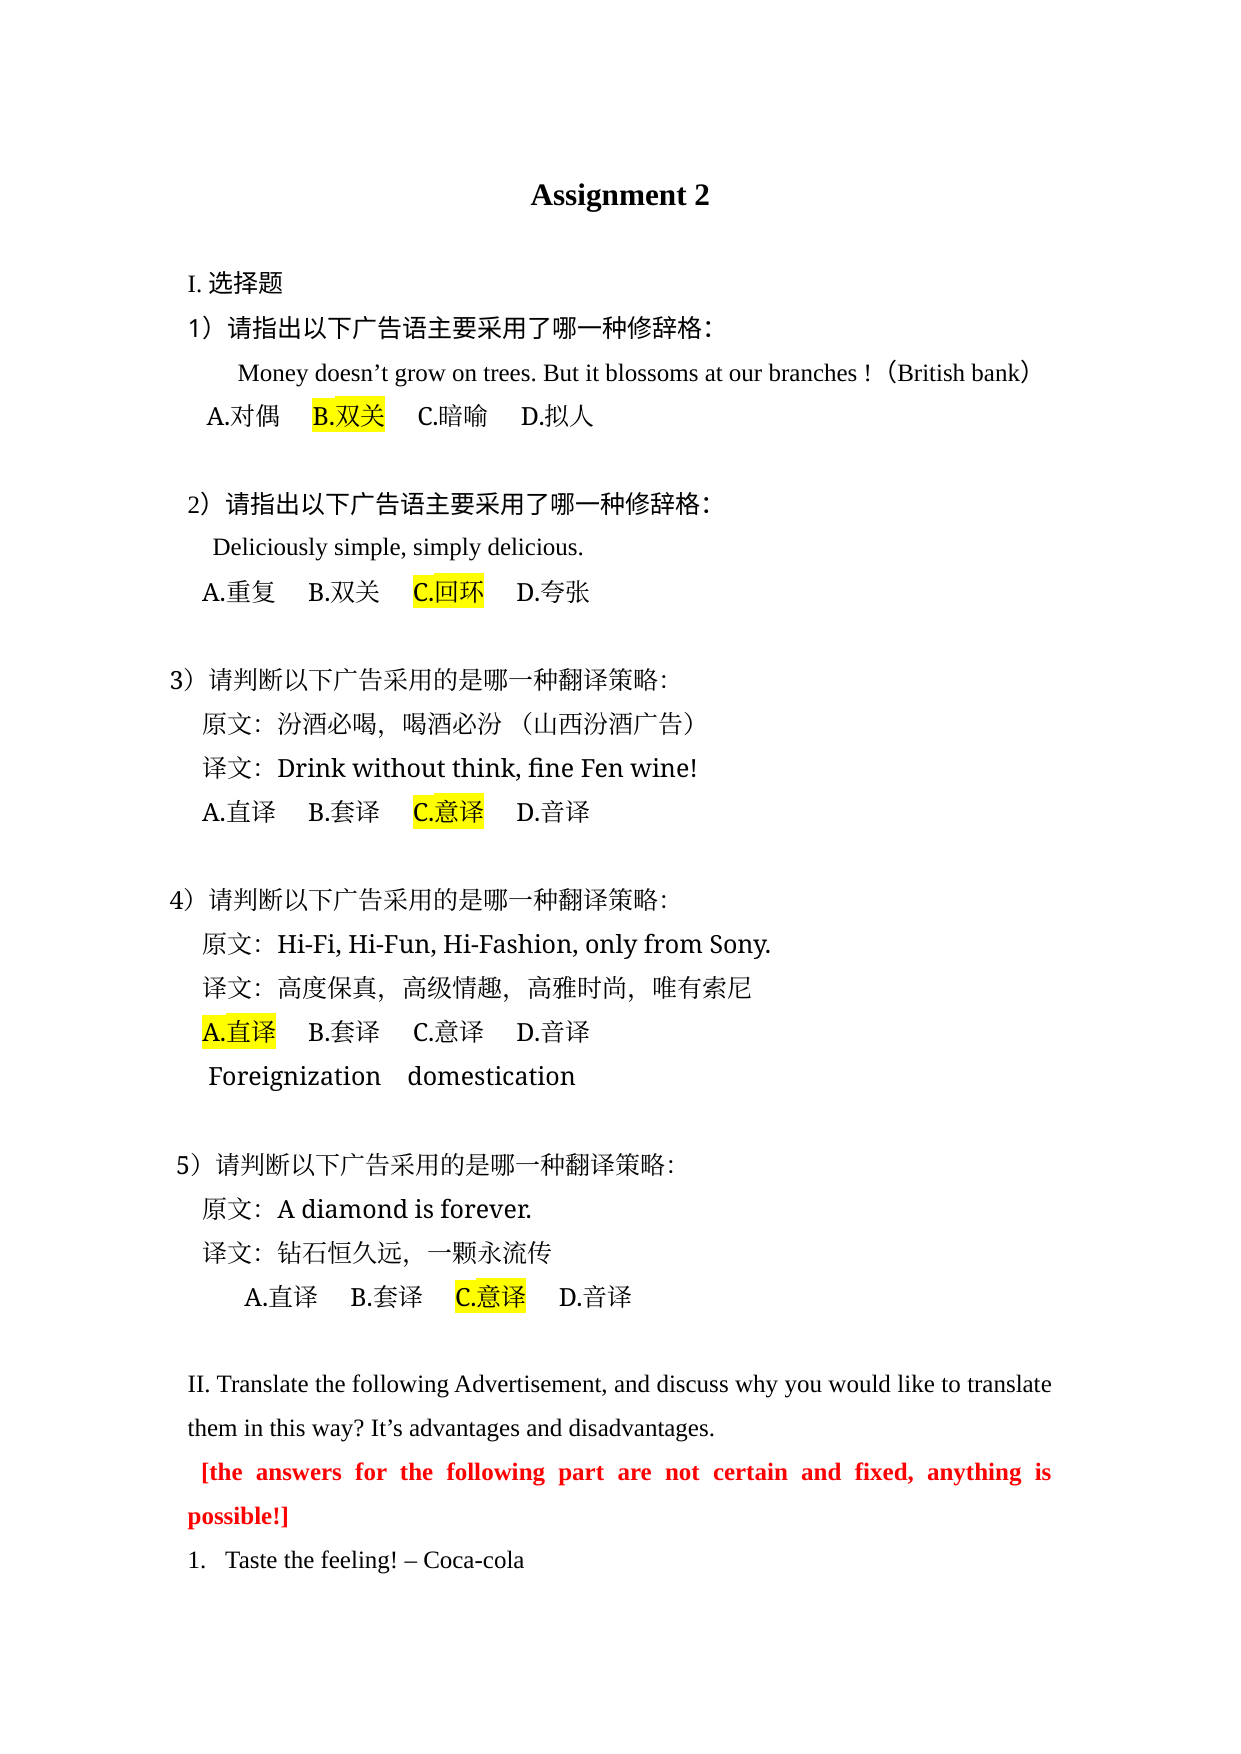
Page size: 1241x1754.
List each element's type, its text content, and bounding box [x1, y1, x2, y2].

text II. Translate the following Advertisement, and discuss why you would like to translate them in this way? It’s advantages and disadvantages. [187, 1362, 1053, 1450]
text A.重复 B.双关 C.回环 D.夸张 [150, 568, 1053, 613]
text 译文：高度保真，高级情趣，高雅时尚，唯有索尼 [150, 965, 1053, 1009]
text 译文：Drink without think, fine Fen wine! [150, 745, 1053, 789]
text Foreignization domestication [150, 1053, 1053, 1097]
text 3）请判断以下广告采用的是哪一种翻译策略： [150, 657, 1053, 701]
text 4）请判断以下广告采用的是哪一种翻译策略： [150, 877, 1053, 921]
list Taste the feeling! – Coca-cola [187, 1538, 1053, 1582]
text A.直译 B.套译 C.意译 D.音译 [150, 789, 1053, 833]
text A.直译 B.套译 C.意译 D.音译 [150, 1009, 1053, 1053]
text I. 选择题 [187, 260, 1053, 304]
text A.直译 B.套译 C.意译 D.音译 [150, 1273, 1053, 1318]
text 1）请指出以下广告语主要采用了哪一种修辞格： [187, 304, 1053, 348]
text 原文：A diamond is forever. [150, 1185, 1053, 1229]
text [the answers for the following part are not certain and fixed, anything is possible!] [187, 1450, 1053, 1538]
text 译文：钻石恒久远，一颗永流传 [150, 1229, 1053, 1273]
text 2）请指出以下广告语主要采用了哪一种修辞格： [187, 480, 1053, 524]
text 5）请判断以下广告采用的是哪一种翻译策略： [150, 1141, 1053, 1185]
text Assignment 2 [187, 172, 1053, 216]
text Deliciously simple, simply delicious. [187, 524, 1053, 568]
text 原文：Hi-Fi, Hi-Fun, Hi-Fashion, only from Sony. [150, 921, 1053, 965]
text A.对偶 B.双关 C.暗喻 D.拟人 [150, 392, 1053, 436]
text Money doesn’t grow on trees. But it blossoms at our branches !（British bank） [187, 348, 1053, 392]
text 原文：汾酒必喝，喝酒必汾 （山西汾酒广告） [150, 701, 1053, 745]
